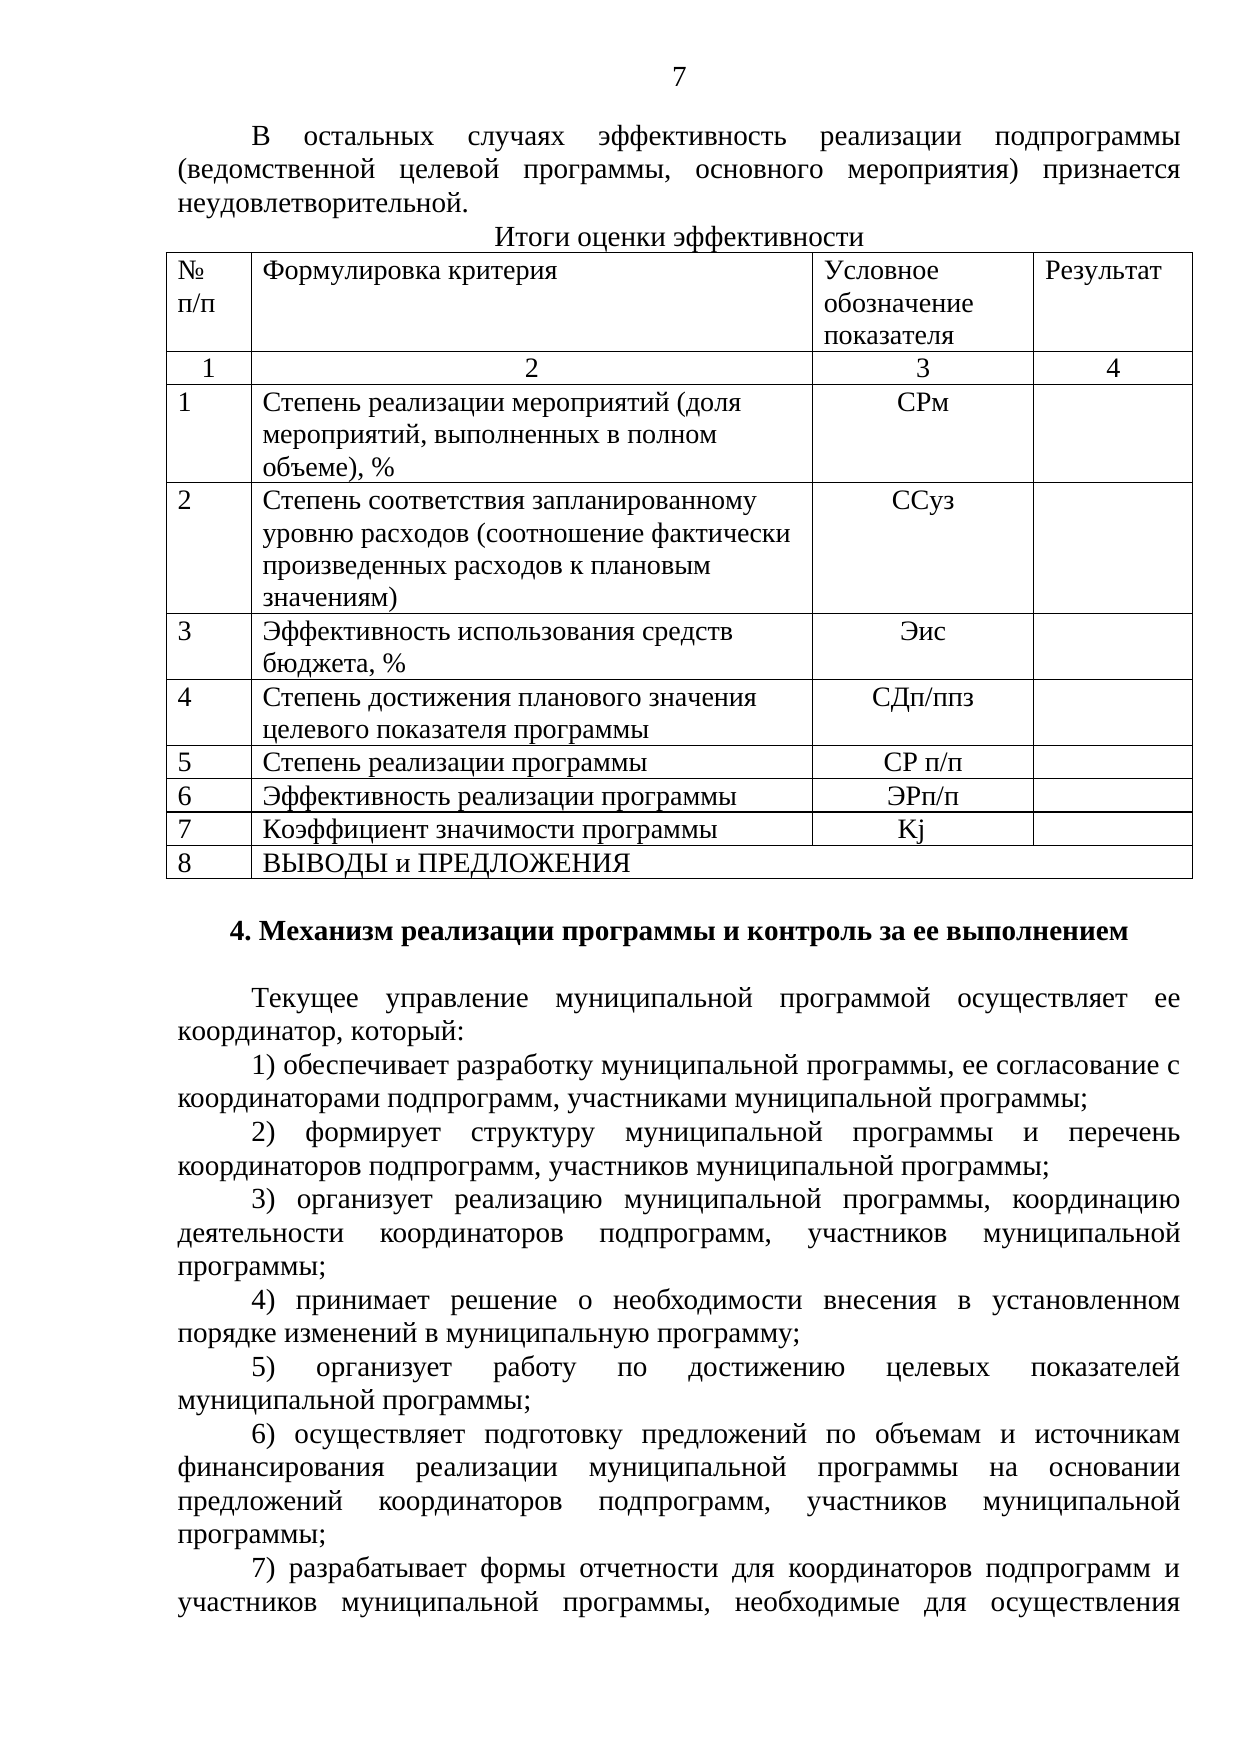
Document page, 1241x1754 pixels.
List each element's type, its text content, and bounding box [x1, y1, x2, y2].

table_cell 7 [167, 813, 251, 845]
table_cell [1034, 483, 1192, 613]
table_cell ВЫВОДЫ и ПРЕДЛОЖЕНИЯ [252, 846, 1192, 878]
table_cell [1034, 680, 1192, 744]
table_cell СДп/ппз [813, 680, 1033, 744]
table_cell СР п/п [813, 746, 1033, 778]
text 6) осуществляет подготовку предложений по объемам и источникам финансирования реализации муниципальной программы на основании предложений координаторов подпрограмм, участников муниципальной программы; [177, 1416, 1181, 1550]
table_cell 6 [167, 779, 251, 811]
table_cell 8 [167, 846, 251, 878]
table_cell [1034, 746, 1192, 778]
table_cell 3 [813, 352, 1033, 384]
table_cell [1034, 614, 1192, 679]
table_cell [1034, 813, 1192, 845]
text Итоги оценки эффективности [177, 219, 1181, 252]
table_header Условное обозначение показателя [813, 253, 1033, 351]
table_cell ЭРп/п [813, 779, 1033, 811]
table_cell Эффективность реализации программы [252, 779, 812, 811]
table_cell 2 [252, 352, 812, 384]
text 1) обеспечивает разработку муниципальной программы, ее согласование с координаторами подпрограмм, участниками муниципальной программы; [177, 1047, 1181, 1114]
table_cell Коэффициент значимости программы [252, 813, 812, 845]
text 4) принимает решение о необходимости внесения в установленном порядке изменений в муниципальную программу; [177, 1282, 1181, 1349]
text 3) организует реализацию муниципальной программы, координацию деятельности координаторов подпрограмм, участников муниципальной программы; [177, 1181, 1181, 1282]
table_cell [1034, 779, 1192, 811]
table_cell 1 [167, 385, 251, 482]
table_cell 4 [1034, 352, 1192, 384]
table_cell 5 [167, 746, 251, 778]
table_cell Эффективность использования средств бюджета, % [252, 614, 812, 679]
table_cell Kj [813, 813, 1033, 845]
table_cell Эис [813, 614, 1033, 679]
table_cell ССуз [813, 483, 1033, 613]
text 2) формирует структуру муниципальной программы и перечень координаторов подпрограмм, участников муниципальной программы; [177, 1114, 1181, 1181]
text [177, 1550, 1181, 1617]
table_cell [1034, 385, 1192, 482]
table_header Формулировка критерия [252, 253, 812, 351]
table_cell Степень реализации мероприятий (доля мероприятий, выполненных в полном объеме), % [252, 385, 812, 482]
table_cell 2 [167, 483, 251, 613]
table_cell Степень достижения планового значения целевого показателя программы [252, 680, 812, 744]
table_header № п/п [167, 253, 251, 351]
text Текущее управление муниципальной программой осуществляет ее координатор, который: [177, 980, 1181, 1047]
table_cell СРм [813, 385, 1033, 482]
table_cell Степень реализации программы [252, 746, 812, 778]
table_header Результат [1034, 253, 1192, 351]
text 5) организует работу по достижению целевых показателей муниципальной программы; [177, 1349, 1181, 1416]
text 4. Механизм реализации программы и контроль за ее выполнением [177, 913, 1181, 946]
table_cell Степень соответствия запланированному уровню расходов (соотношение фактически произведенных расходов к плановым значениям) [252, 483, 812, 613]
table_cell 1 [167, 352, 251, 384]
table_cell 3 [167, 614, 251, 679]
table_cell 4 [167, 680, 251, 744]
text В остальных случаях эффективность реализации подпрограммы (ведомственной целевой программы, основного мероприятия) признается неудовлетворительной. [177, 118, 1181, 219]
